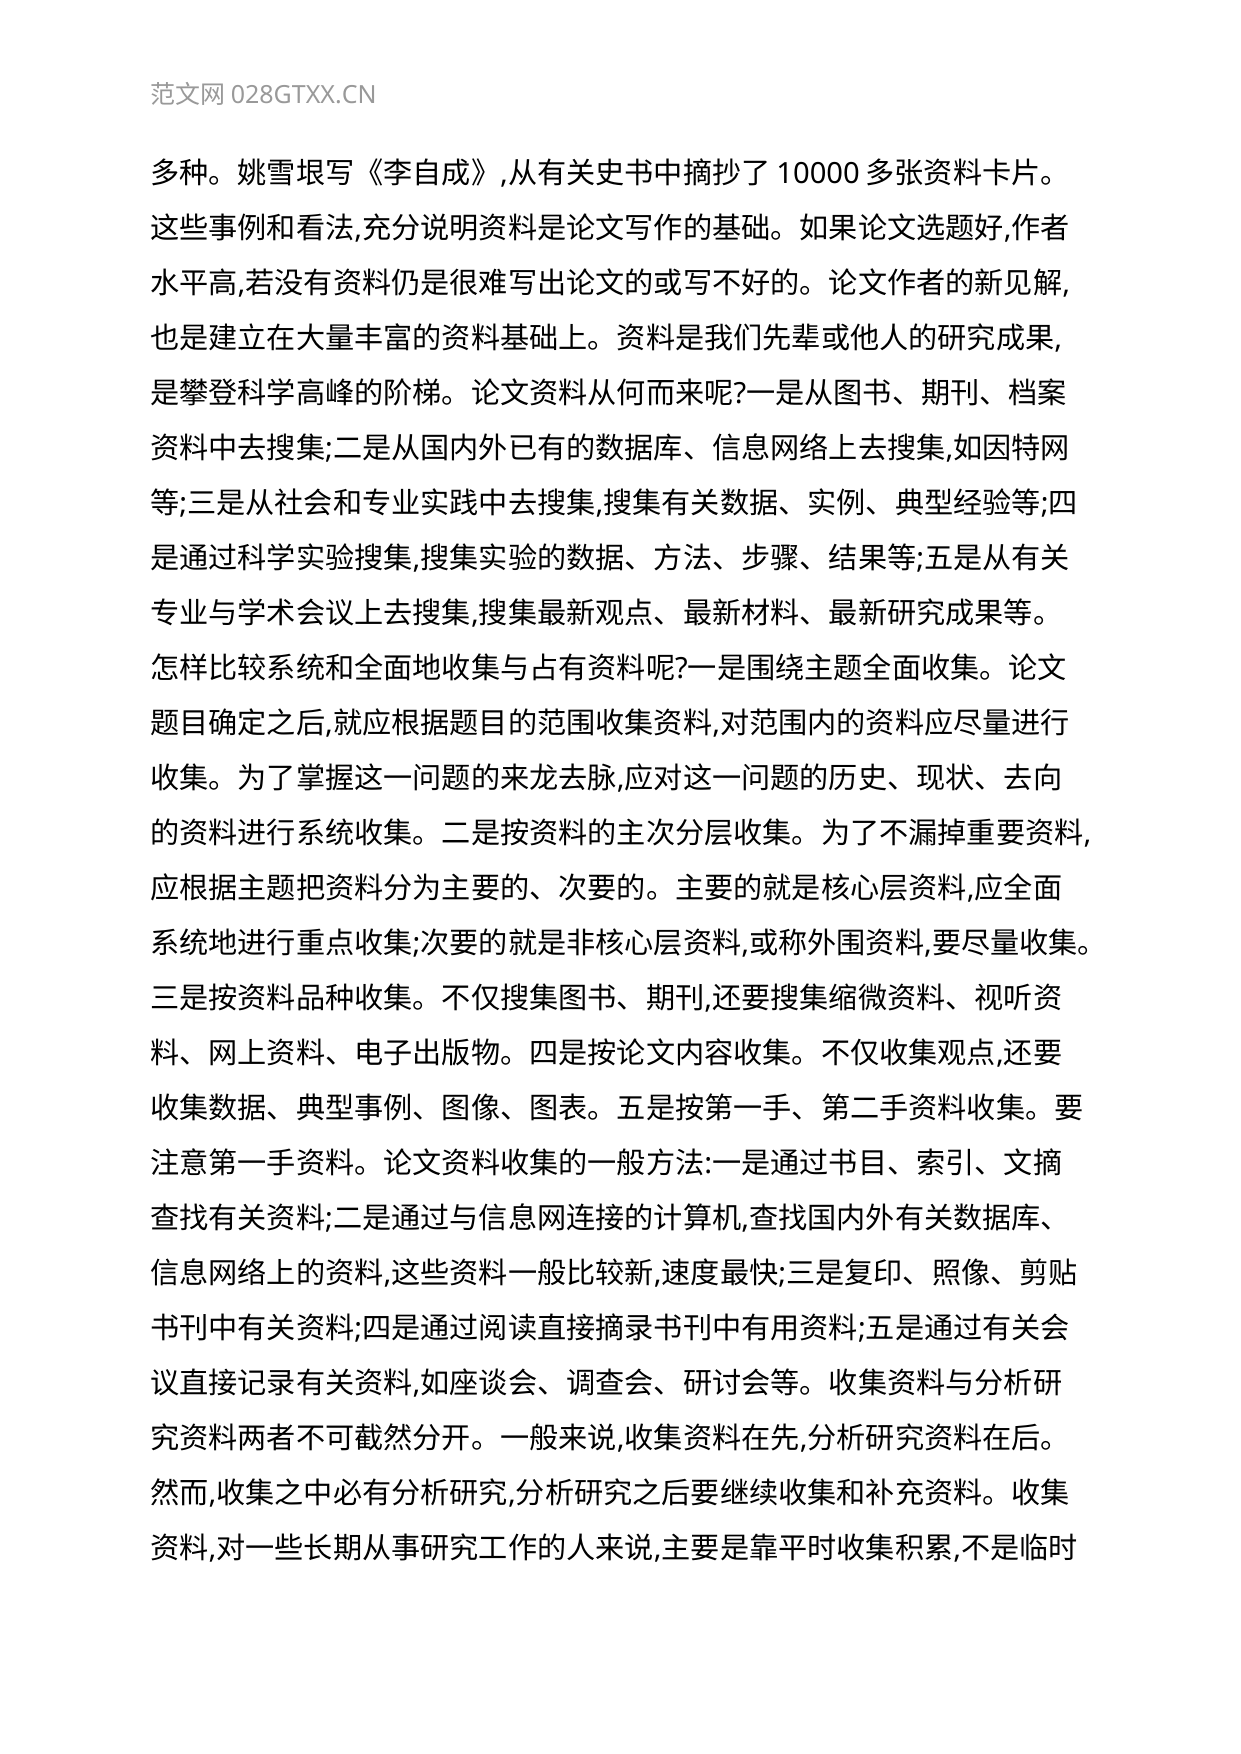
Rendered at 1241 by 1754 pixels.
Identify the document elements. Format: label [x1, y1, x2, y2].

text [150, 150, 1090, 1567]
